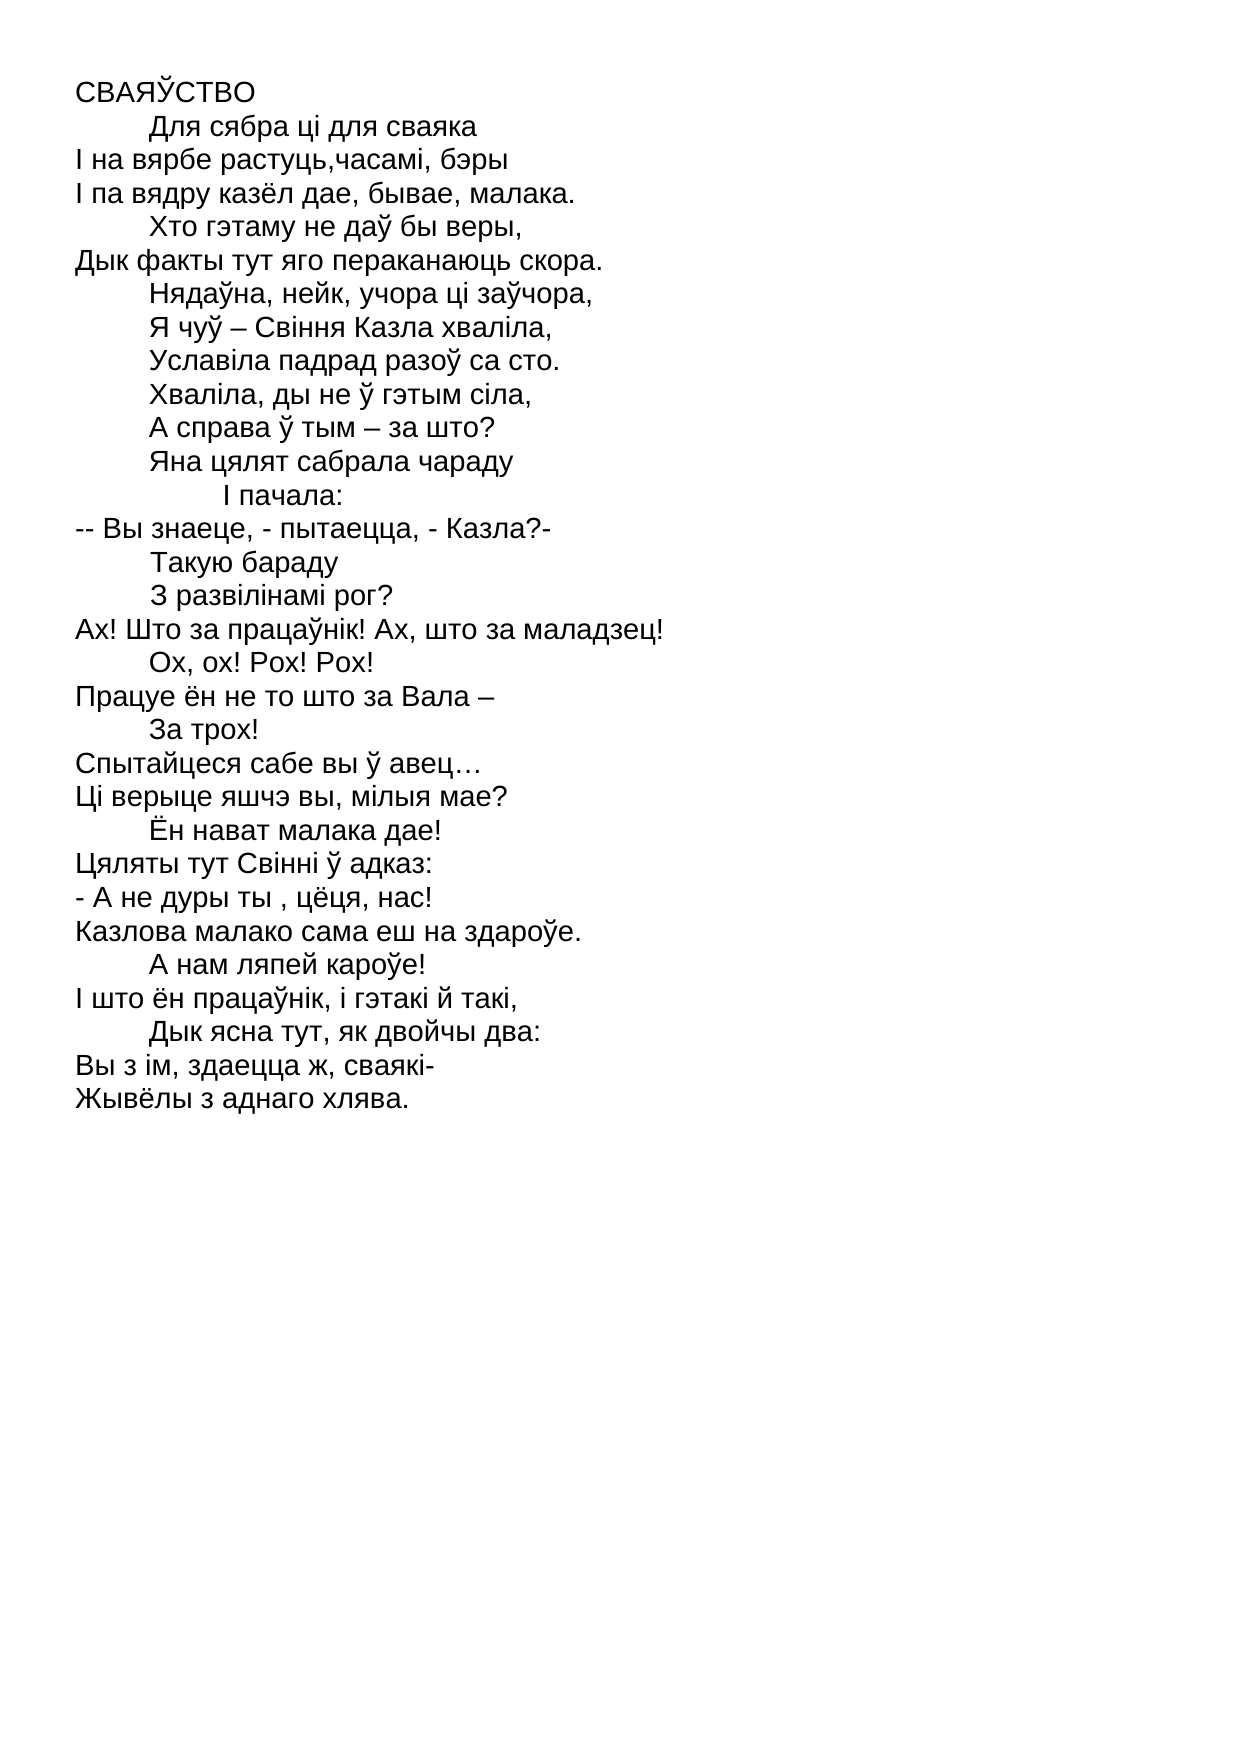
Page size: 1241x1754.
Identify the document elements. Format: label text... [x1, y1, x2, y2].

text Хто гэтаму не даў бы веры, [75, 209, 1165, 243]
text А нам ляпей кароўе! [75, 947, 1165, 981]
text - А не дуры ты , цёця, нас! [75, 880, 1165, 913]
text За трох! [75, 712, 1165, 746]
text Дык ясна тут, як двойчы два: [75, 1014, 1165, 1048]
text Казлова малако сама еш на здароўе. [75, 913, 1165, 947]
text СВАЯЎСТВО [75, 75, 1165, 108]
text А справа ў тым – за што? [75, 410, 1165, 444]
text Я чуў – Свіння Казла хваліла, [75, 310, 1165, 343]
list Такую бараду [150, 544, 1165, 578]
text Яна цялят сабрала чараду [75, 444, 1165, 477]
text Ён нават малака дае! [75, 813, 1165, 846]
text -- Вы знаеце, - пытаецца, - Казла?- [75, 511, 1165, 544]
text Хваліла, ды не ў гэтым сіла, [75, 377, 1165, 410]
text Цяляты тут Свінні ў адказ: [75, 846, 1165, 880]
text Ох, ох! Рох! Рох! [75, 645, 1165, 679]
text Жывёлы з аднаго хлява. [75, 1081, 1165, 1115]
list З развілінамі рог? [150, 578, 1165, 612]
text І на вярбе растуць,часамі, бэры [75, 142, 1165, 176]
text Вы з ім, здаецца ж, сваякі- [75, 1048, 1165, 1081]
text І пачала: [149, 477, 1165, 511]
text І што ён працаўнік, і гэтакі й такі, [75, 981, 1165, 1014]
text Уславіла падрад разоў са сто. [75, 343, 1165, 377]
text Ці верыце яшчэ вы, мілыя мае? [75, 779, 1165, 813]
text Працуе ён не то што за Вала – [75, 679, 1165, 712]
text Ах! Што за працаўнік! Ах, што за маладзец! [75, 612, 1165, 645]
text Нядаўна, нейк, учора ці заўчора, [75, 276, 1165, 310]
text І па вядру казёл дае, бывае, малака. [75, 176, 1165, 209]
text Спытайцеся сабе вы ў авец… [75, 746, 1165, 779]
text Для сябра ці для сваяка [75, 108, 1165, 142]
text Дык факты тут яго пераканаюць скора. [75, 243, 1165, 276]
